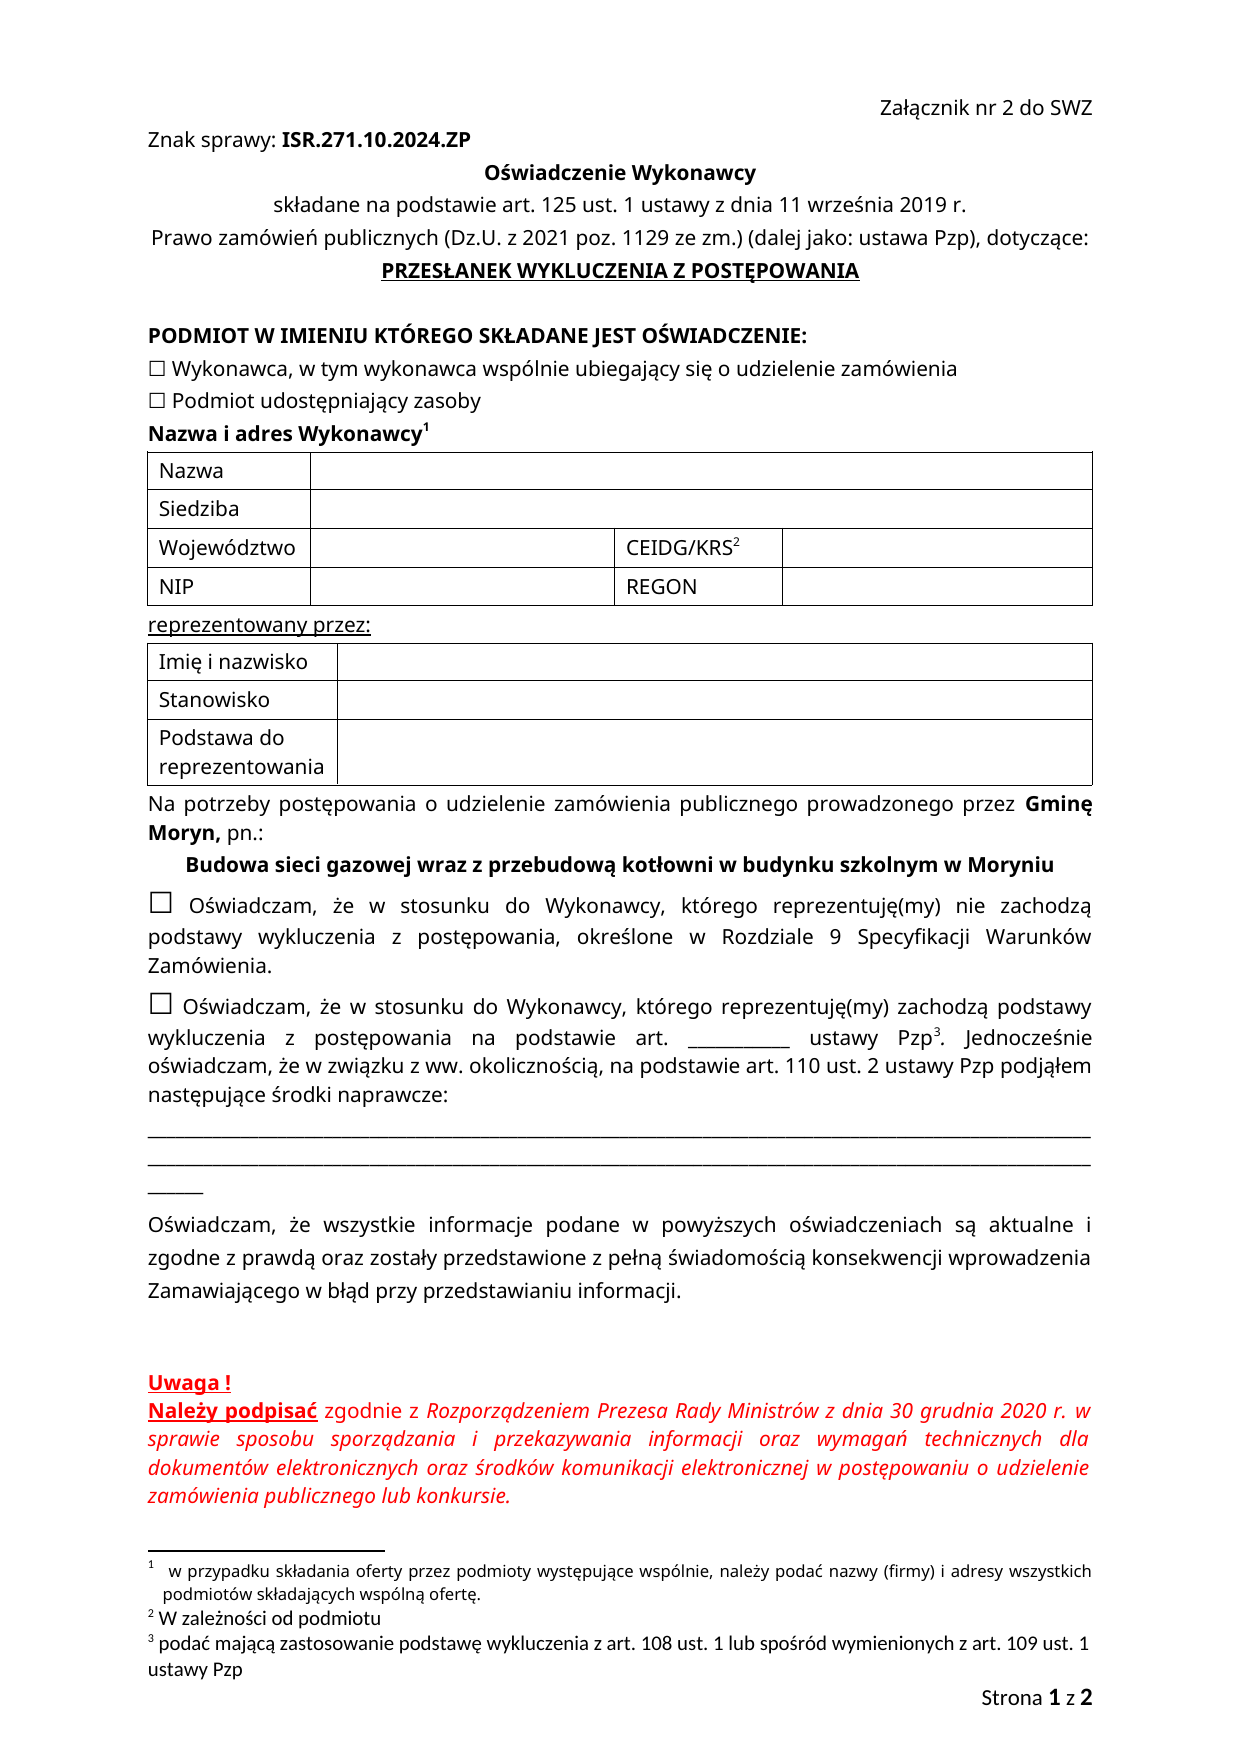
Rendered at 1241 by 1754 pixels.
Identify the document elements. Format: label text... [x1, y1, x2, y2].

text Oświadczam, że w stosunku do Wykonawcy, którego reprezentuję(my) zachodzą podstawy wykluczenia z postępowania na podstawie art. ___________ ustawy Pzp. Jednocześnie oświadczam, że w związku z ww. okolicznością, na podstawie art. 110 ust. 2 ustawy Pzp podjąłem następujące środki naprawcze: [148, 983, 1093, 1108]
text Na potrzeby postępowania o udzielenie zamówienia publicznego prowadzonego przez Gminę Moryn, pn.: [148, 789, 1093, 846]
text Prawo zamówień publicznych (Dz.U. z 2021 poz. 1129 ze zm.) (dalej jako: ustawa Pzp), dotyczące: [148, 223, 1093, 252]
text PRZESŁANEK WYKLUCZENIA Z POSTĘPOWANIA [148, 256, 1093, 284]
text Oświadczenie Wykonawcy [148, 158, 1093, 186]
table_cell NIP [148, 568, 310, 605]
table_cell [338, 681, 1092, 719]
text Uwaga ! [148, 1368, 1093, 1396]
table_cell [783, 568, 1092, 605]
text składane na podstawie art. 125 ust. 1 ustawy z dnia 11 września 2019 r. [148, 191, 1093, 219]
text Podmiot udostępniający zasoby [148, 386, 1093, 415]
text reprezentowany przez: [148, 610, 1093, 638]
table_header Imię i nazwisko [148, 644, 337, 680]
table_cell REGON [615, 568, 782, 605]
text Znak sprawy: ISR.271.10.2024.ZP [148, 125, 1093, 154]
text Budowa sieci gazowej wraz z przebudową kotłowni w budynku szkolnym w Moryniu [148, 850, 1093, 879]
text Oświadczam, że wszystkie informacje podane w powyższych oświadczeniach są aktualne i zgodne z prawdą oraz zostały przedstawione z pełną świadomością konsekwencji wprowadzenia Zamawiającego w błąd przy przedstawianiu informacji. [148, 1211, 1093, 1304]
table_cell [311, 490, 1092, 528]
text __________________________________________________________________________________________________________________________________________________________________________________________________________________ [148, 1113, 1093, 1198]
table_cell Województwo [148, 529, 310, 566]
table_cell [311, 568, 614, 605]
table_cell [783, 529, 1092, 566]
table_cell Siedziba [148, 490, 310, 528]
table_cell Stanowisko [148, 681, 337, 719]
table_cell CEIDG/KRS [615, 529, 782, 566]
table_header [311, 453, 1092, 489]
text Należy podpisać zgodnie z Rozporządzeniem Prezesa Rady Ministrów z dnia 30 grudnia 2020 r. w sprawie sposobu sporządzania i przekazywania informacji oraz wymagań technicznych dla dokumentów elektronicznych oraz środków komunikacji elektronicznej w postępowaniu o udzielenie zamówienia publicznego lub konkursie. [148, 1396, 1093, 1510]
table_cell Podstawa do reprezentowania [148, 720, 337, 784]
table_header [338, 644, 1092, 680]
text PODMIOT W IMIENIU KTÓREGO SKŁADANE JEST OŚWIADCZENIE: [148, 321, 1093, 349]
subtitle Załącznik nr 2 do SWZ [207, 93, 1093, 121]
table_header Nazwa [148, 453, 310, 489]
text Oświadczam, że w stosunku do Wykonawcy, którego reprezentuję(my) nie zachodzą podstawy wykluczenia z postępowania, określone w Rozdziale 9 Specyfikacji Warunków Zamówienia. [148, 883, 1093, 979]
text Wykonawca, w tym wykonawca wspólnie ubiegający się o udzielenie zamówienia [148, 354, 1093, 382]
table_cell [338, 720, 1092, 784]
text Nazwa i adres Wykonawcy [148, 419, 1093, 447]
table_cell [311, 529, 614, 566]
